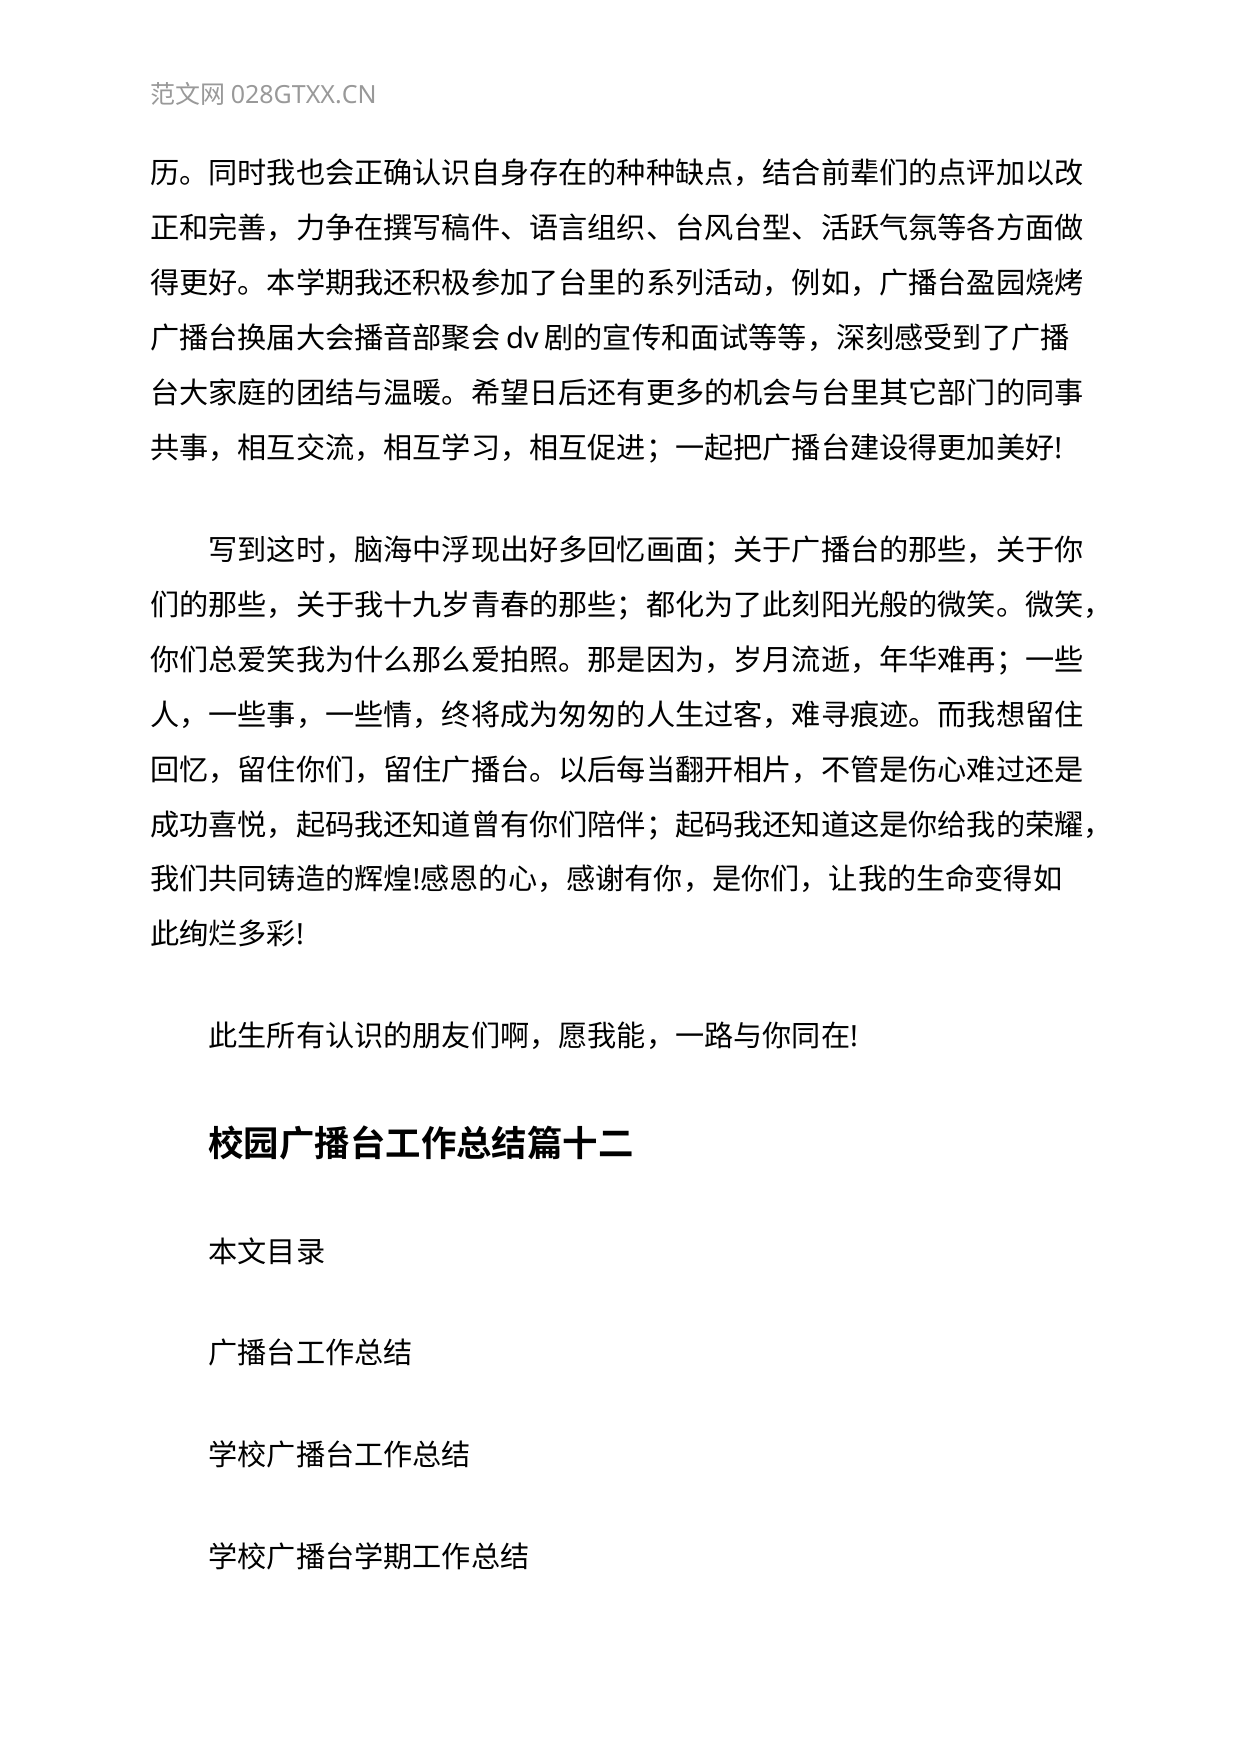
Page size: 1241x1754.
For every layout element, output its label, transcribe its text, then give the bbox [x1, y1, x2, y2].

text 校园广播台工作总结篇十二 [150, 1115, 1090, 1166]
text 此生所有认识的朋友们啊，愿我能，一路与你同在! [150, 1013, 1090, 1055]
text 学校广播台学期工作总结 [150, 1534, 1090, 1576]
text 广播台工作总结 [150, 1330, 1090, 1372]
text 学校广播台工作总结 [150, 1432, 1090, 1474]
text 写到这时，脑海中浮现出好多回忆画面；关于广播台的那些，关于你们的那些，关于我十九岁青春的那些；都化为了此刻阳光般的微笑。微笑，你们总爱笑我为什么那么爱拍照。那是因为，岁月流逝，年华难再；一些人，一些事，一些情，终将成为匆匆的人生过客，难寻痕迹。而我想留住回忆，留住你们，留住广播台。以后每当翻开相片，不管是伤心难过还是成功喜悦，起码我还知道曾有你们陪伴；起码我还知道这是你给我的荣耀，我们共同铸造的辉煌!感恩的心，感谢有你，是你们，让我的生命变得如此绚烂多彩! [150, 527, 1090, 953]
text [150, 150, 1090, 467]
text 本文目录 [150, 1228, 1090, 1271]
